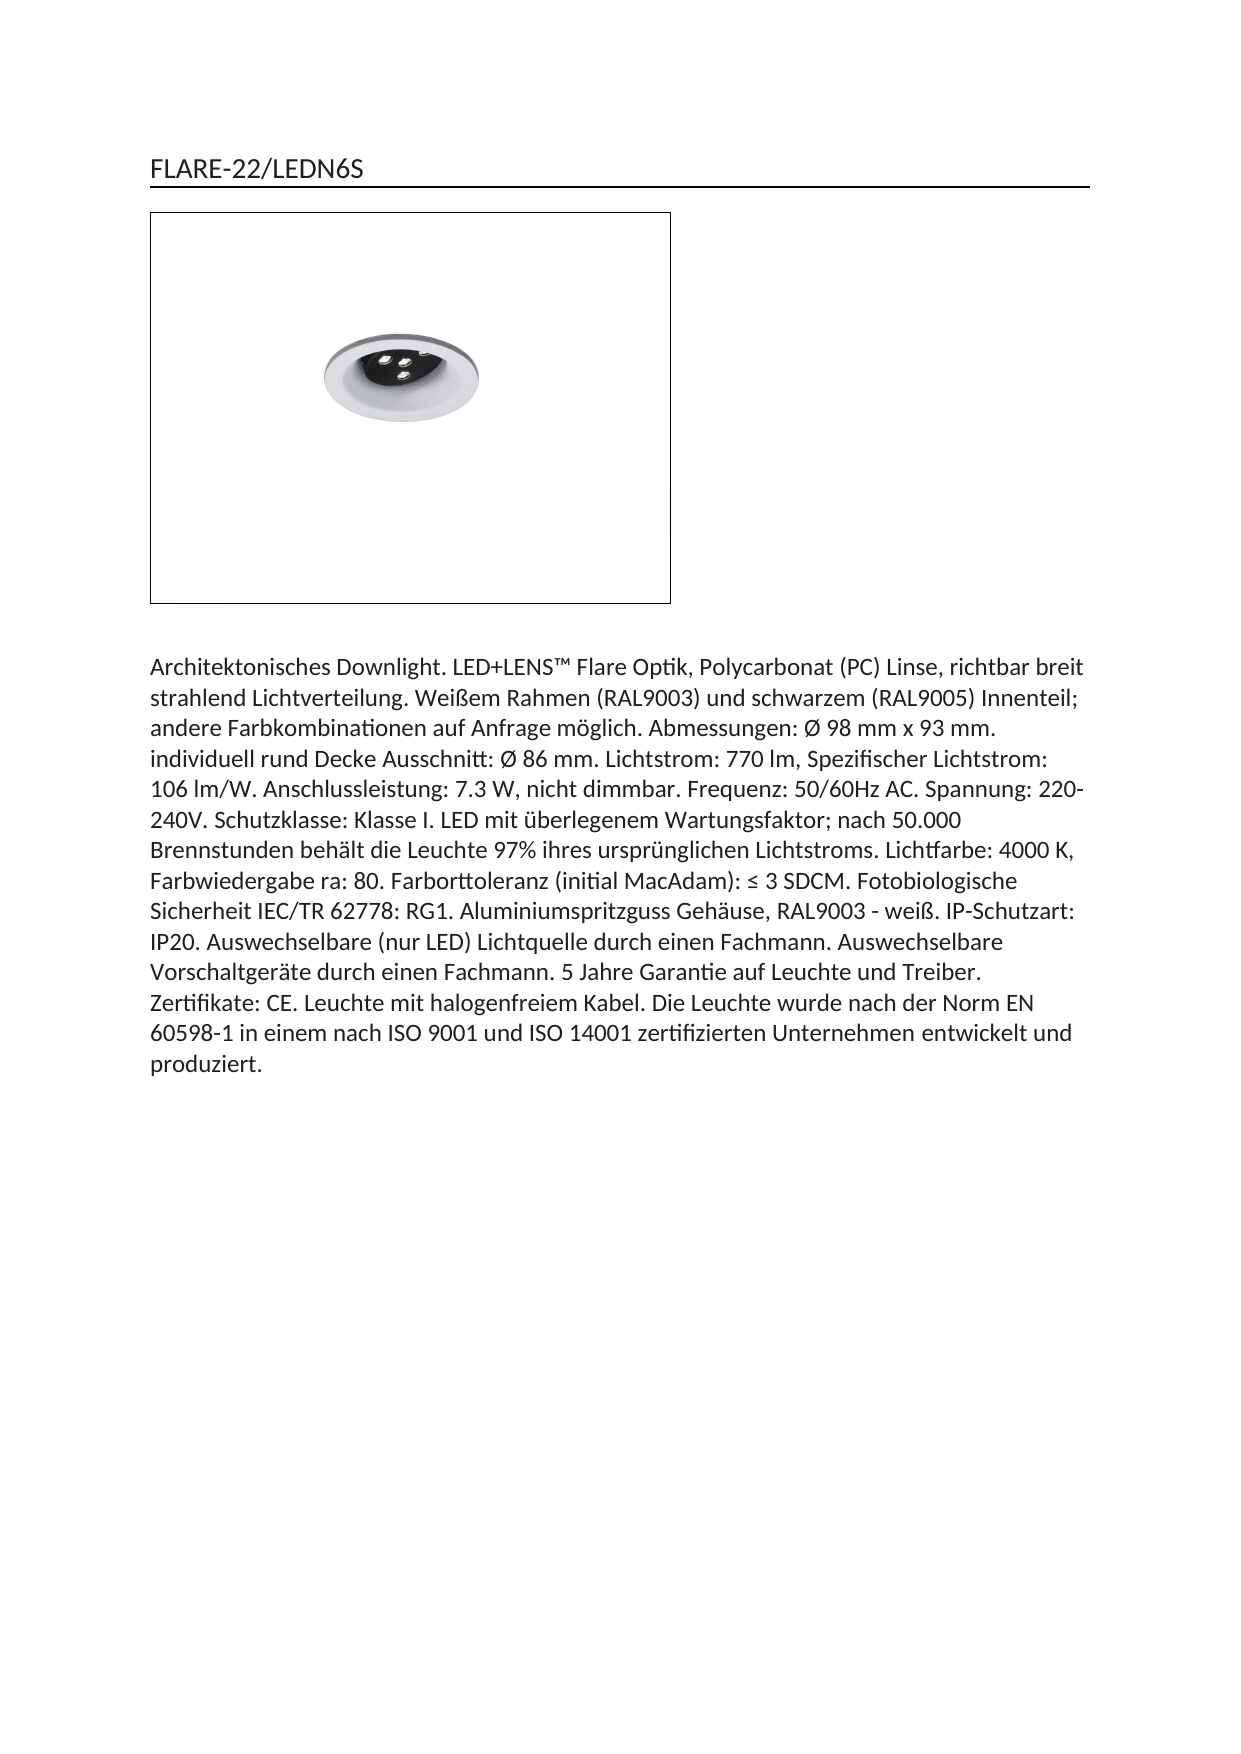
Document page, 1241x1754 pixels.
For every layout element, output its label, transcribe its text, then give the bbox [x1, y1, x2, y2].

text FLARE-22/LEDN6S [150, 150, 1090, 186]
text Architektonisches Downlight. LED+LENS™ Flare Optik, Polycarbonat (PC) Linse, richtbar breit strahlend Lichtverteilung. Weißem Rahmen (RAL9003) und schwarzem (RAL9005) Innenteil; andere Farbkombinationen auf Anfrage möglich. Abmessungen: Ø 98 mm x 93 mm. individuell rund Decke Ausschnitt: Ø 86 mm. Lichtstrom: 770 lm, Spezifischer Lichtstrom: 106 lm/W. Anschlussleistung: 7.3 W, nicht dimmbar. Frequenz: 50/60Hz AC. Spannung: 220-240V. Schutzklasse: Klasse I. LED mit überlegenem Wartungsfaktor; nach 50.000 Brennstunden behält die Leuchte 97% ihres ursprünglichen Lichtstroms. Lichtfarbe: 4000 K, Farbwiedergabe ra: 80. Farborttoleranz (initial MacAdam): ≤ 3 SDCM. Fotobiologische Sicherheit IEC/TR 62778: RG1. Aluminiumspritzguss Gehäuse, RAL9003 - weiß. IP-Schutzart: IP20. Auswechselbare (nur LED) Lichtquelle durch einen Fachmann. Auswechselbare Vorschaltgeräte durch einen Fachmann. 5 Jahre Garantie auf Leuchte und Treiber. Zertifikate: CE. Leuchte mit halogenfreiem Kabel. Die Leuchte wurde nach der Norm EN 60598-1 in einem nach ISO 9001 und ISO 14001 zertifizierten Unternehmen entwickelt und produziert. [150, 651, 1090, 1078]
picture [151, 213, 670, 603]
